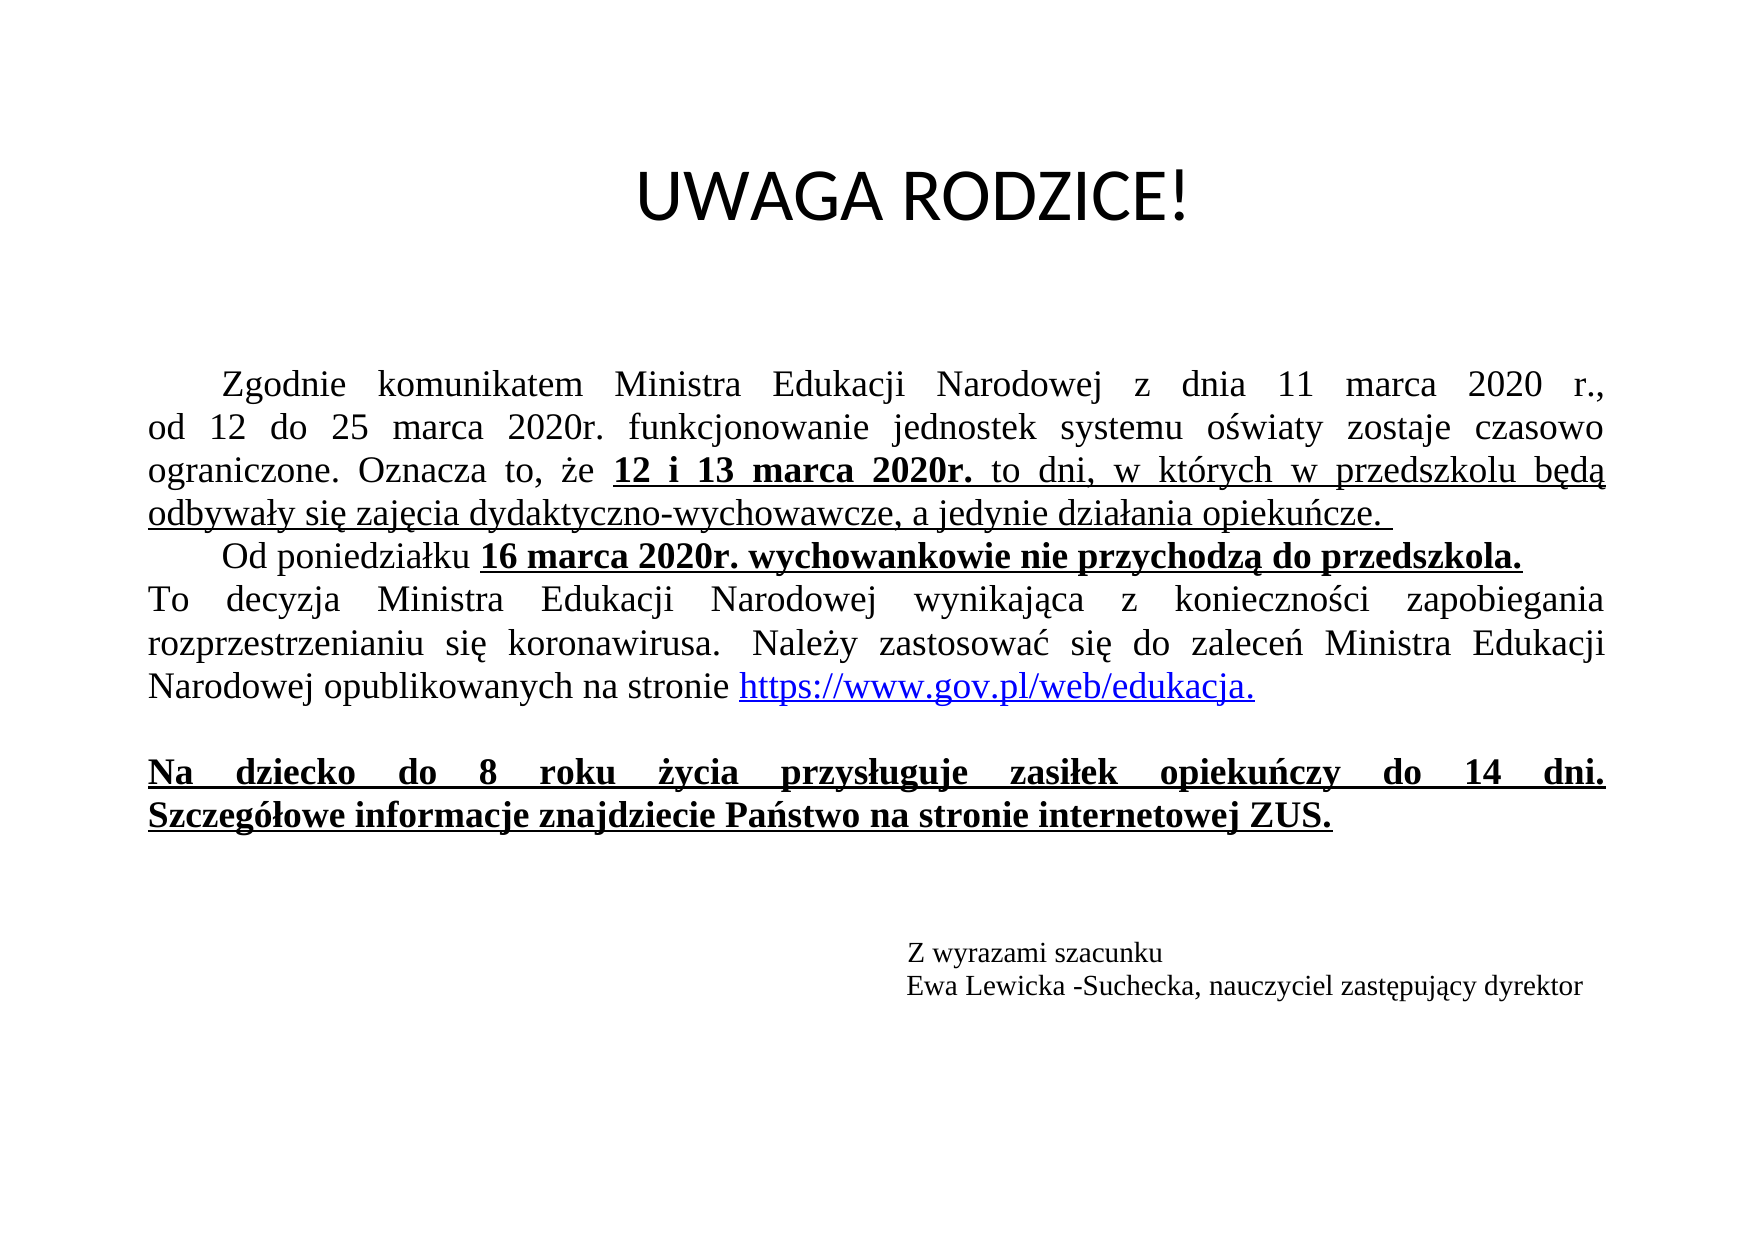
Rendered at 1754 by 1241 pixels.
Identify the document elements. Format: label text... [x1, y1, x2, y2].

text Z wyrazami szacunku [148, 935, 1606, 968]
text Na dziecko do 8 roku życia przysługuje zasiłek opiekuńczy do 14 dni. Szczegółowe informacje znajdziecie Państwo na stronie internetowej ZUS. [148, 789, 1606, 836]
text Od poniedziałku 16 marca 2020r. wychowankowie nie przychodzą do przedszkola. [148, 534, 1606, 577]
text Zgodnie komunikatem Ministra Edukacji Narodowej z dnia 11 marca 2020 r., od 12 do 25 marca 2020r. funkcjonowanie jednostek systemu oświaty zostaje czasowo ograniczone. Oznacza to, że 12 i 13 marca 2020r. to dni, w których w przedszkolu będą odbywały się zajęcia dydaktyczno-wychowawcze, a jedynie działania opiekuńcze. [148, 361, 1606, 534]
text Na dziecko do 8 roku życia przysługuje zasiłek opiekuńczy do 14 dni. Szczegółowe informacje znajdziecie Państwo na stronie internetowej ZUS. [148, 749, 1606, 786]
text Ewa Lewicka -Suchecka, nauczyciel zastępujący dyrektor [148, 968, 1606, 1002]
text UWAGA RODZICE! [148, 148, 1606, 239]
text To decyzja Ministra Edukacji Narodowej wynikająca z konieczności zapobiegania rozprzestrzenianiu się koronawirusa. Należy zastosować się do zaleceń Ministra Edukacji Narodowej opublikowanych na stronie https://www.gov.pl/web/edukacja. [148, 577, 1606, 706]
